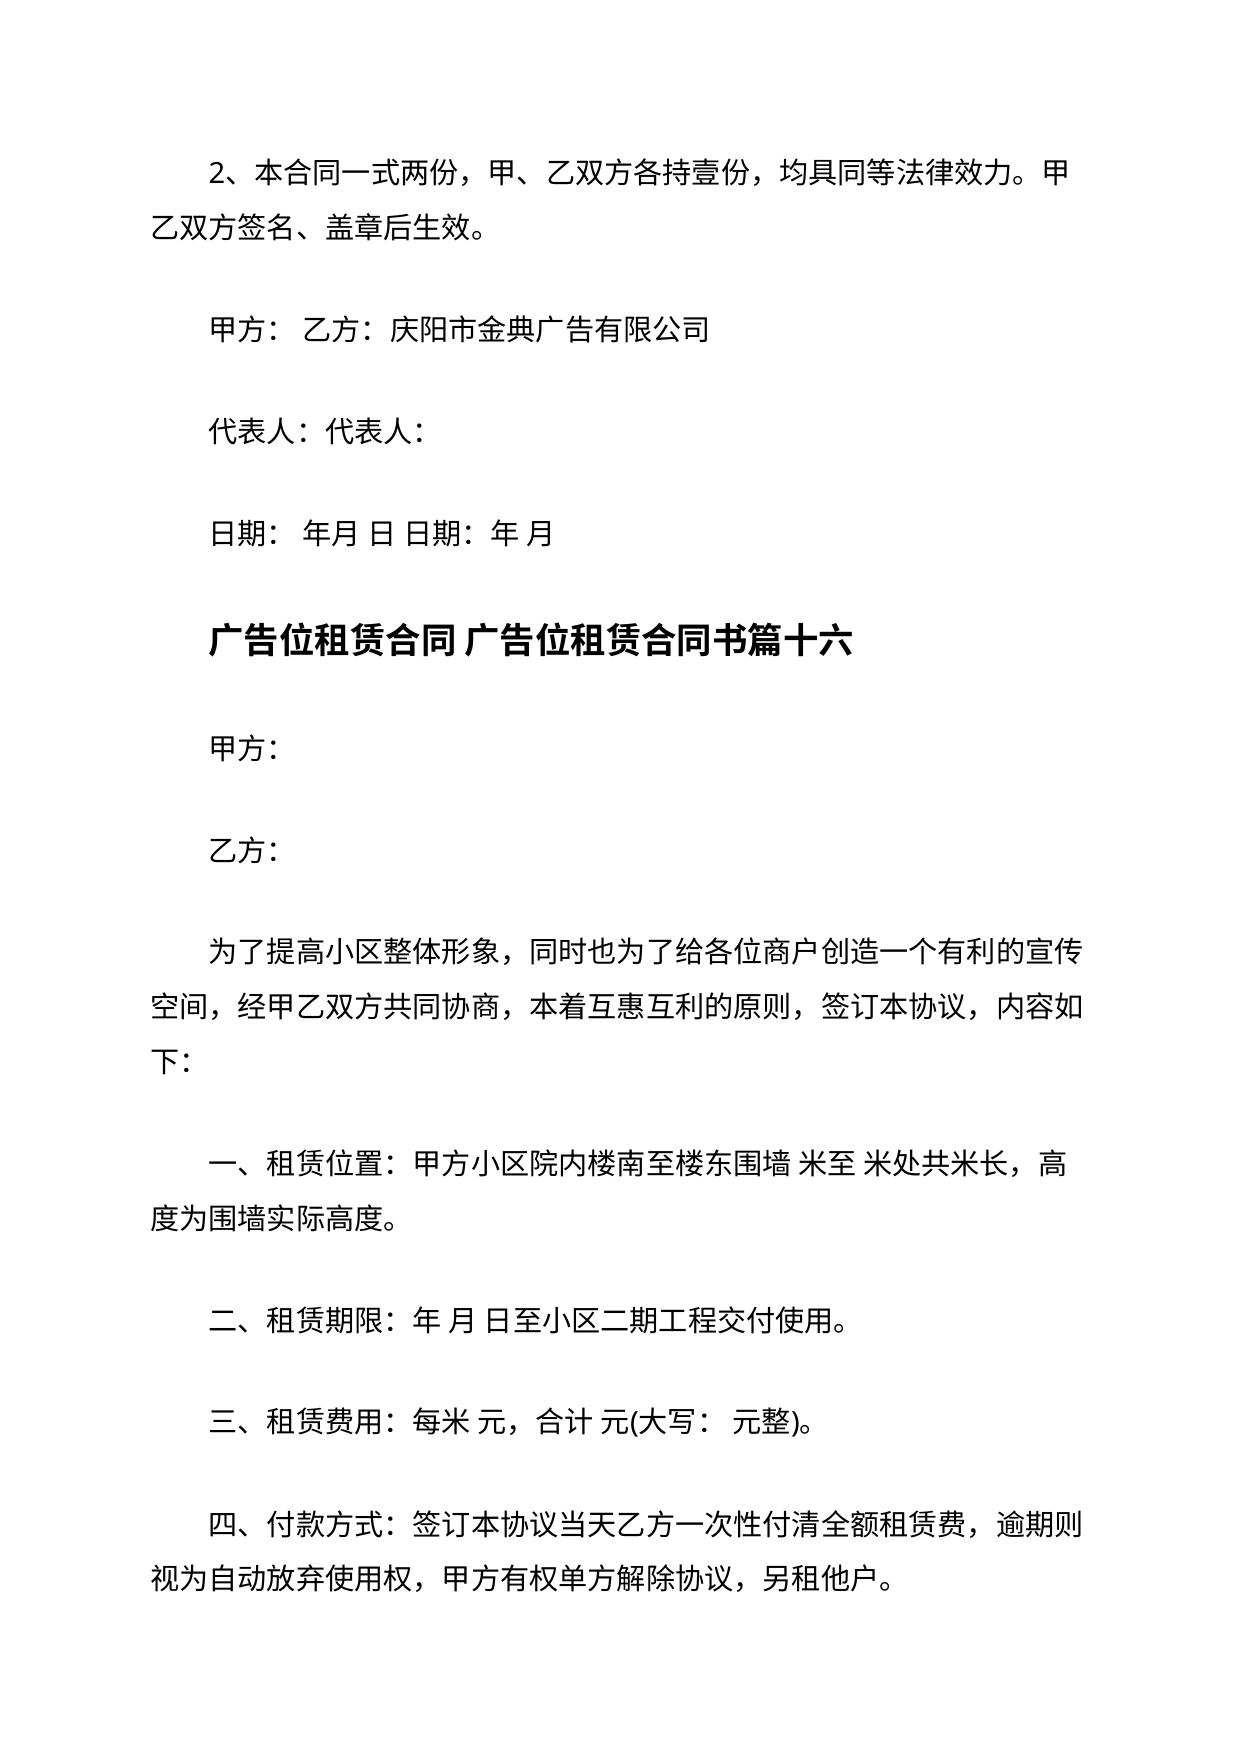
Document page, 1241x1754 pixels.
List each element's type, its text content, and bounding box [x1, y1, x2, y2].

text 一、租赁位置：甲方小区院内楼南至楼东围墙 米至 米处共米长，高度为围墙实际高度。 [150, 1141, 1090, 1238]
text 2、本合同一式两份，甲、乙双方各持壹份，均具同等法律效力。甲乙双方签名、盖章后生效。 [150, 150, 1090, 247]
text 为了提高小区整体形象，同时也为了给各位商户创造一个有利的宣传空间，经甲乙双方共同协商，本着互惠互利的原则，签订本协议，内容如下： [150, 929, 1090, 1081]
text 四、付款方式：签订本协议当天乙方一次性付清全额租赁费，逾期则视为自动放弃使用权，甲方有权单方解除协议，另租他户。 [150, 1501, 1090, 1598]
text 日期： 年月 日 日期：年 月 [150, 510, 1090, 553]
text 甲方： [150, 726, 1090, 768]
text 二、租赁期限：年 月 日至小区二期工程交付使用。 [150, 1297, 1090, 1339]
text 乙方： [150, 827, 1090, 869]
text 甲方： 乙方：庆阳市金典广告有限公司 [150, 307, 1090, 349]
text 三、租赁费用：每米 元，合计 元(大写： 元整)。 [150, 1399, 1090, 1441]
text 代表人：代表人： [150, 408, 1090, 451]
text 广告位租赁合同 广告位租赁合同书篇十六 [150, 612, 1090, 663]
